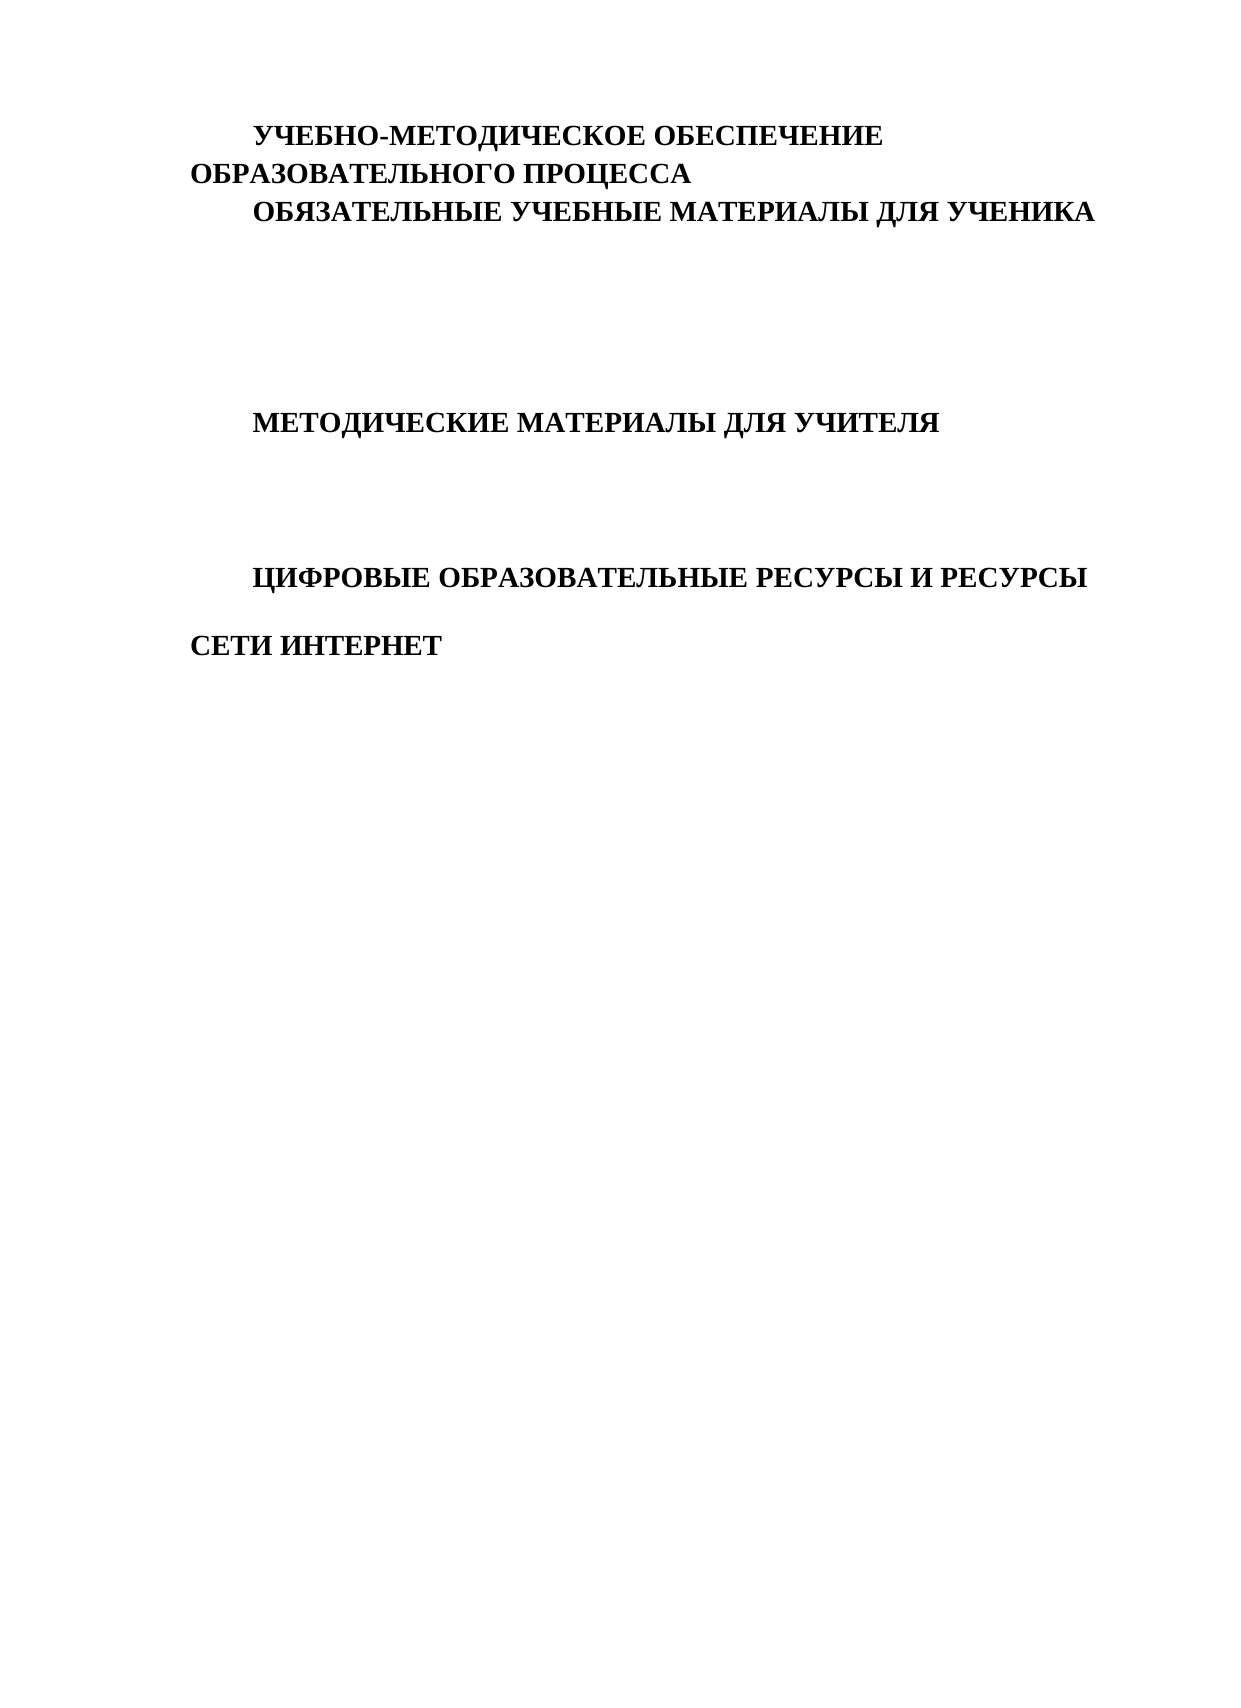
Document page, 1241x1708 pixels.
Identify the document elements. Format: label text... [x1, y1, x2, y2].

text ОБЯЗАТЕЛЬНЫЕ УЧЕБНЫЕ МАТЕРИАЛЫ ДЛЯ УЧЕНИКА [190, 195, 1122, 228]
text УЧЕБНО-МЕТОДИЧЕСКОЕ ОБЕСПЕЧЕНИЕ ОБРАЗОВАТЕЛЬНОГО ПРОЦЕССА [190, 118, 1122, 190]
text МЕТОДИЧЕСКИЕ МАТЕРИАЛЫ ДЛЯ УЧИТЕЛЯ [190, 406, 1122, 439]
text ЦИФРОВЫЕ ОБРАЗОВАТЕЛЬНЫЕ РЕСУРСЫ И РЕСУРСЫ СЕТИ ИНТЕРНЕТ [190, 561, 1122, 661]
